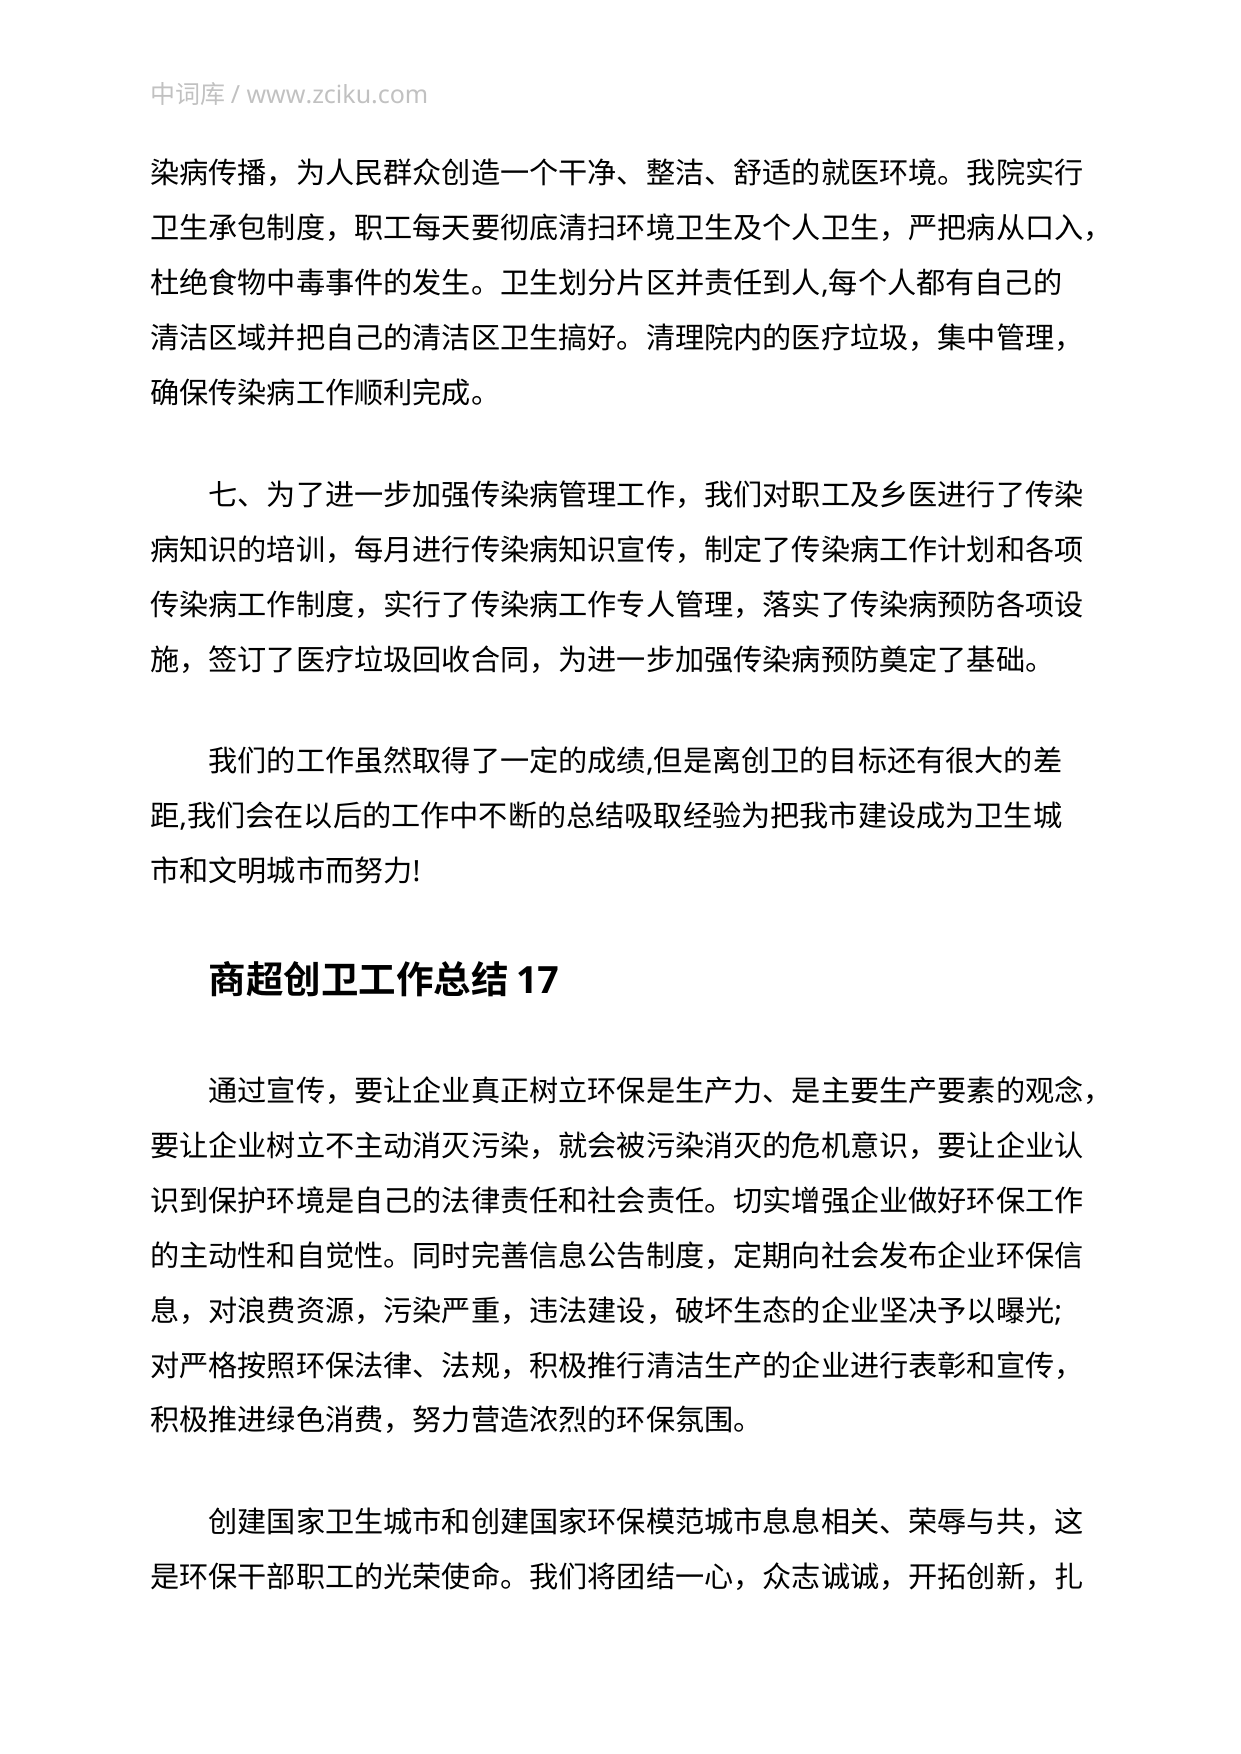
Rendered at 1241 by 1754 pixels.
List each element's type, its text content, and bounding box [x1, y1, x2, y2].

text 通过宣传，要让企业真正树立环保是生产力、是主要生产要素的观念，要让企业树立不主动消灭污染，就会被污染消灭的危机意识，要让企业认识到保护环境是自己的法律责任和社会责任。切实增强企业做好环保工作的主动性和自觉性。同时完善信息公告制度，定期向社会发布企业环保信息，对浪费资源，污染严重，违法建设，破坏生态的企业坚决予以曝光;对严格按照环保法律、法规，积极推行清洁生产的企业进行表彰和宣传，积极推进绿色消费，努力营造浓烈的环保氛围。 [150, 1067, 1090, 1439]
text 商超创卫工作总结17 [150, 950, 1090, 1004]
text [150, 150, 1090, 412]
text 我们的工作虽然取得了一定的成绩,但是离创卫的目标还有很大的差距,我们会在以后的工作中不断的总结吸取经验为把我市建设成为卫生城市和文明城市而努力! [150, 738, 1090, 890]
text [150, 1499, 1090, 1596]
text 七、为了进一步加强传染病管理工作，我们对职工及乡医进行了传染病知识的培训，每月进行传染病知识宣传，制定了传染病工作计划和各项传染病工作制度，实行了传染病工作专人管理，落实了传染病预防各项设施，签订了医疗垃圾回收合同，为进一步加强传染病预防奠定了基础。 [150, 471, 1090, 678]
